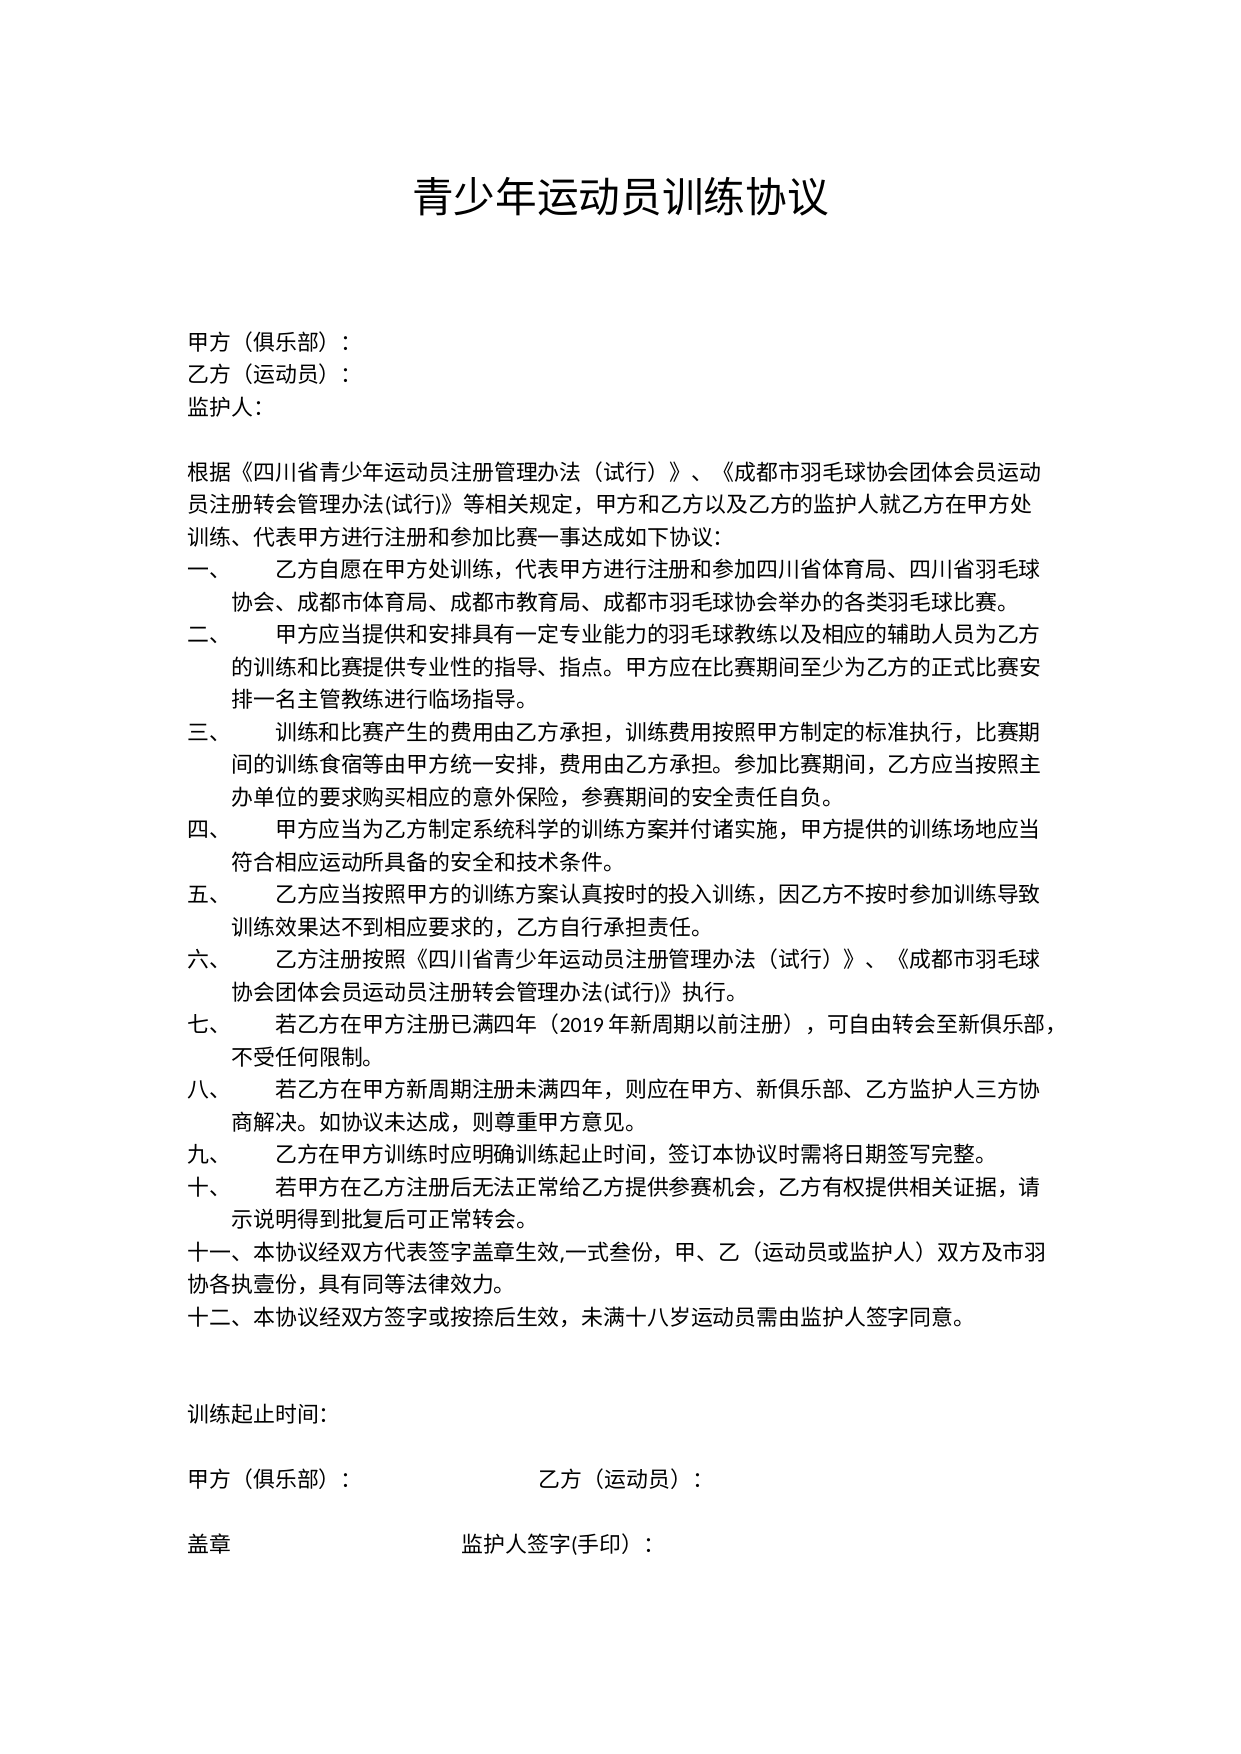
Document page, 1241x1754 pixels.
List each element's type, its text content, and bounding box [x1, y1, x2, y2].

list 若甲方在乙方注册后无法正常给乙方提供参赛机会，乙方有权提供相关证据，请示说明得到批复后可正常转会。 [188, 1169, 1053, 1234]
text 甲方（俱乐部）： [187, 324, 1053, 357]
text 乙方（运动员）： [187, 357, 1053, 389]
text 训练起止时间： [187, 1397, 1053, 1429]
list 甲方应当为乙方制定系统科学的训练方案并付诸实施，甲方提供的训练场地应当符合相应运动所具备的安全和技术条件。 [188, 812, 1053, 877]
text 根据《四川省青少年运动员注册管理办法（试行）》、《成都市羽毛球协会团体会员运动员注册转会管理办法(试行)》等相关规定，甲方和乙方以及乙方的监护人就乙方在甲方处训练、代表甲方进行注册和参加比赛一事达成如下协议： [188, 454, 1053, 552]
list 十二、本协议经双方签字或按捺后生效，未满十八岁运动员需由监护人签字同意。 [188, 1299, 1053, 1332]
list 若乙方在甲方注册已满四年（2019年新周期以前注册），可自由转会至新俱乐部，不受任何限制。 [188, 1007, 1053, 1072]
text 甲方（俱乐部）： 乙方（运动员）： [187, 1462, 1053, 1494]
list 训练和比赛产生的费用由乙方承担，训练费用按照甲方制定的标准执行，比赛期间的训练食宿等由甲方统一安排，费用由乙方承担。参加比赛期间，乙方应当按照主办单位的要求购买相应的意外保险，参赛期间的安全责任自负。 [188, 714, 1053, 812]
text 青少年运动员训练协议 [187, 162, 1053, 227]
list 乙方应当按照甲方的训练方案认真按时的投入训练，因乙方不按时参加训练导致训练效果达不到相应要求的，乙方自行承担责任。 [188, 877, 1053, 942]
text 监护人： [187, 389, 1053, 422]
text 盖章 监护人签字(手印）： [187, 1527, 1053, 1559]
list 若乙方在甲方新周期注册未满四年，则应在甲方、新俱乐部、乙方监护人三方协商解决。如协议未达成，则尊重甲方意见。 [188, 1072, 1053, 1137]
text 十一、本协议经双方代表签字盖章生效,一式叁份，甲、乙（运动员或监护人）双方及市羽协各执壹份，具有同等法律效力。 [187, 1234, 1053, 1299]
list 乙方自愿在甲方处训练，代表甲方进行注册和参加四川省体育局、四川省羽毛球协会、成都市体育局、成都市教育局、成都市羽毛球协会举办的各类羽毛球比赛。 [188, 552, 1053, 617]
list 乙方注册按照《四川省青少年运动员注册管理办法（试行）》、《成都市羽毛球协会团体会员运动员注册转会管理办法(试行)》执行。 [188, 942, 1053, 1007]
list 甲方应当提供和安排具有一定专业能力的羽毛球教练以及相应的辅助人员为乙方的训练和比赛提供专业性的指导、指点。甲方应在比赛期间至少为乙方的正式比赛安排一名主管教练进行临场指导。 [188, 617, 1053, 714]
list 乙方在甲方训练时应明确训练起止时间，签订本协议时需将日期签写完整。 [188, 1137, 1053, 1169]
